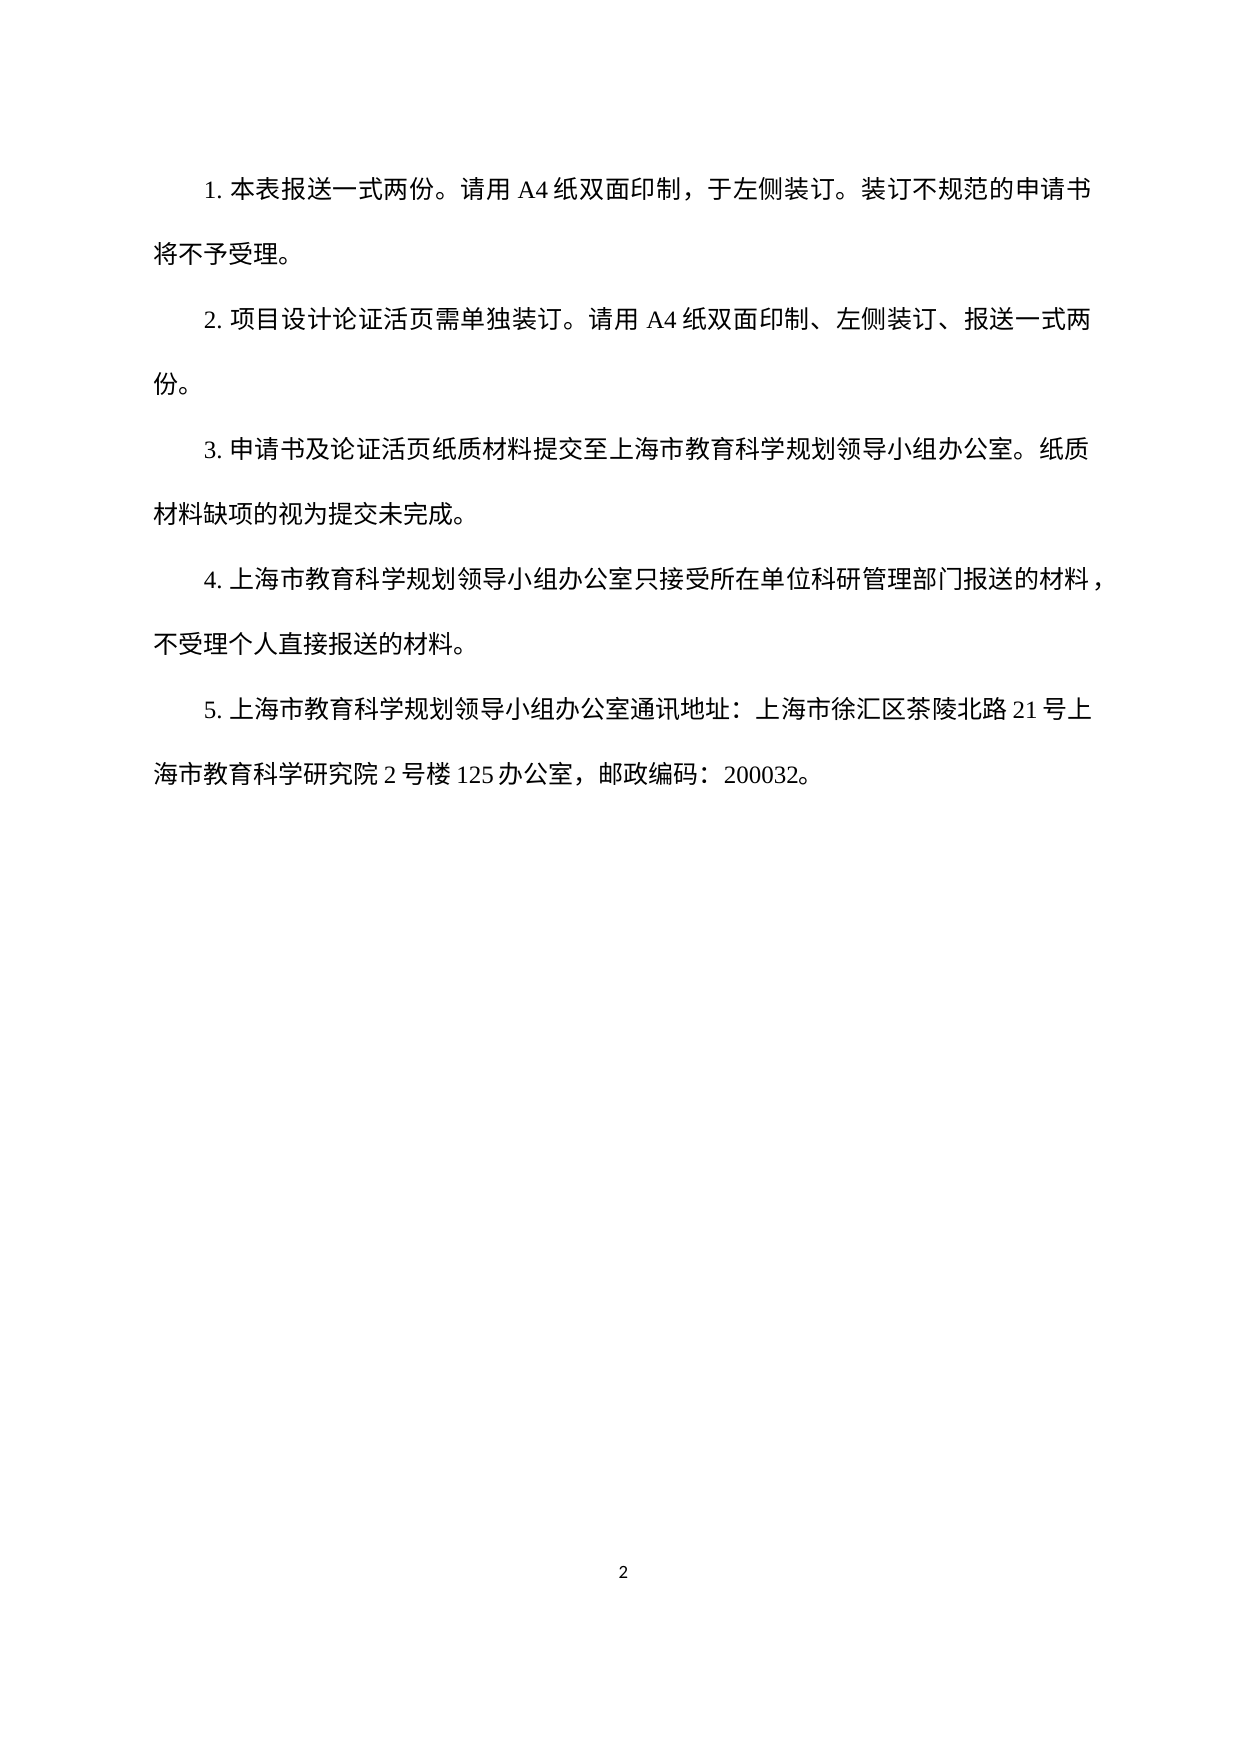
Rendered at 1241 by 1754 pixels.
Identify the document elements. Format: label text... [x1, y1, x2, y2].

text 5. 上海市教育科学规划领导小组办公室通讯地址：上海市徐汇区茶陵北路21号上海市教育科学研究院2号楼125办公室，邮政编码：200032。 [154, 675, 1092, 805]
text 1. 本表报送一式两份。请用A4纸双面印制，于左侧装订。装订不规范的申请书将不予受理。 [154, 155, 1092, 285]
text 4. 上海市教育科学规划领导小组办公室只接受所在单位科研管理部门报送的材料，不受理个人直接报送的材料。 [154, 545, 1092, 675]
text 2. 项目设计论证活页需单独装订。请用A4纸双面印制、左侧装订、报送一式两份。 [154, 285, 1092, 415]
text 3. 申请书及论证活页纸质材料提交至上海市教育科学规划领导小组办公室。纸质材料缺项的视为提交未完成。 [154, 415, 1092, 545]
